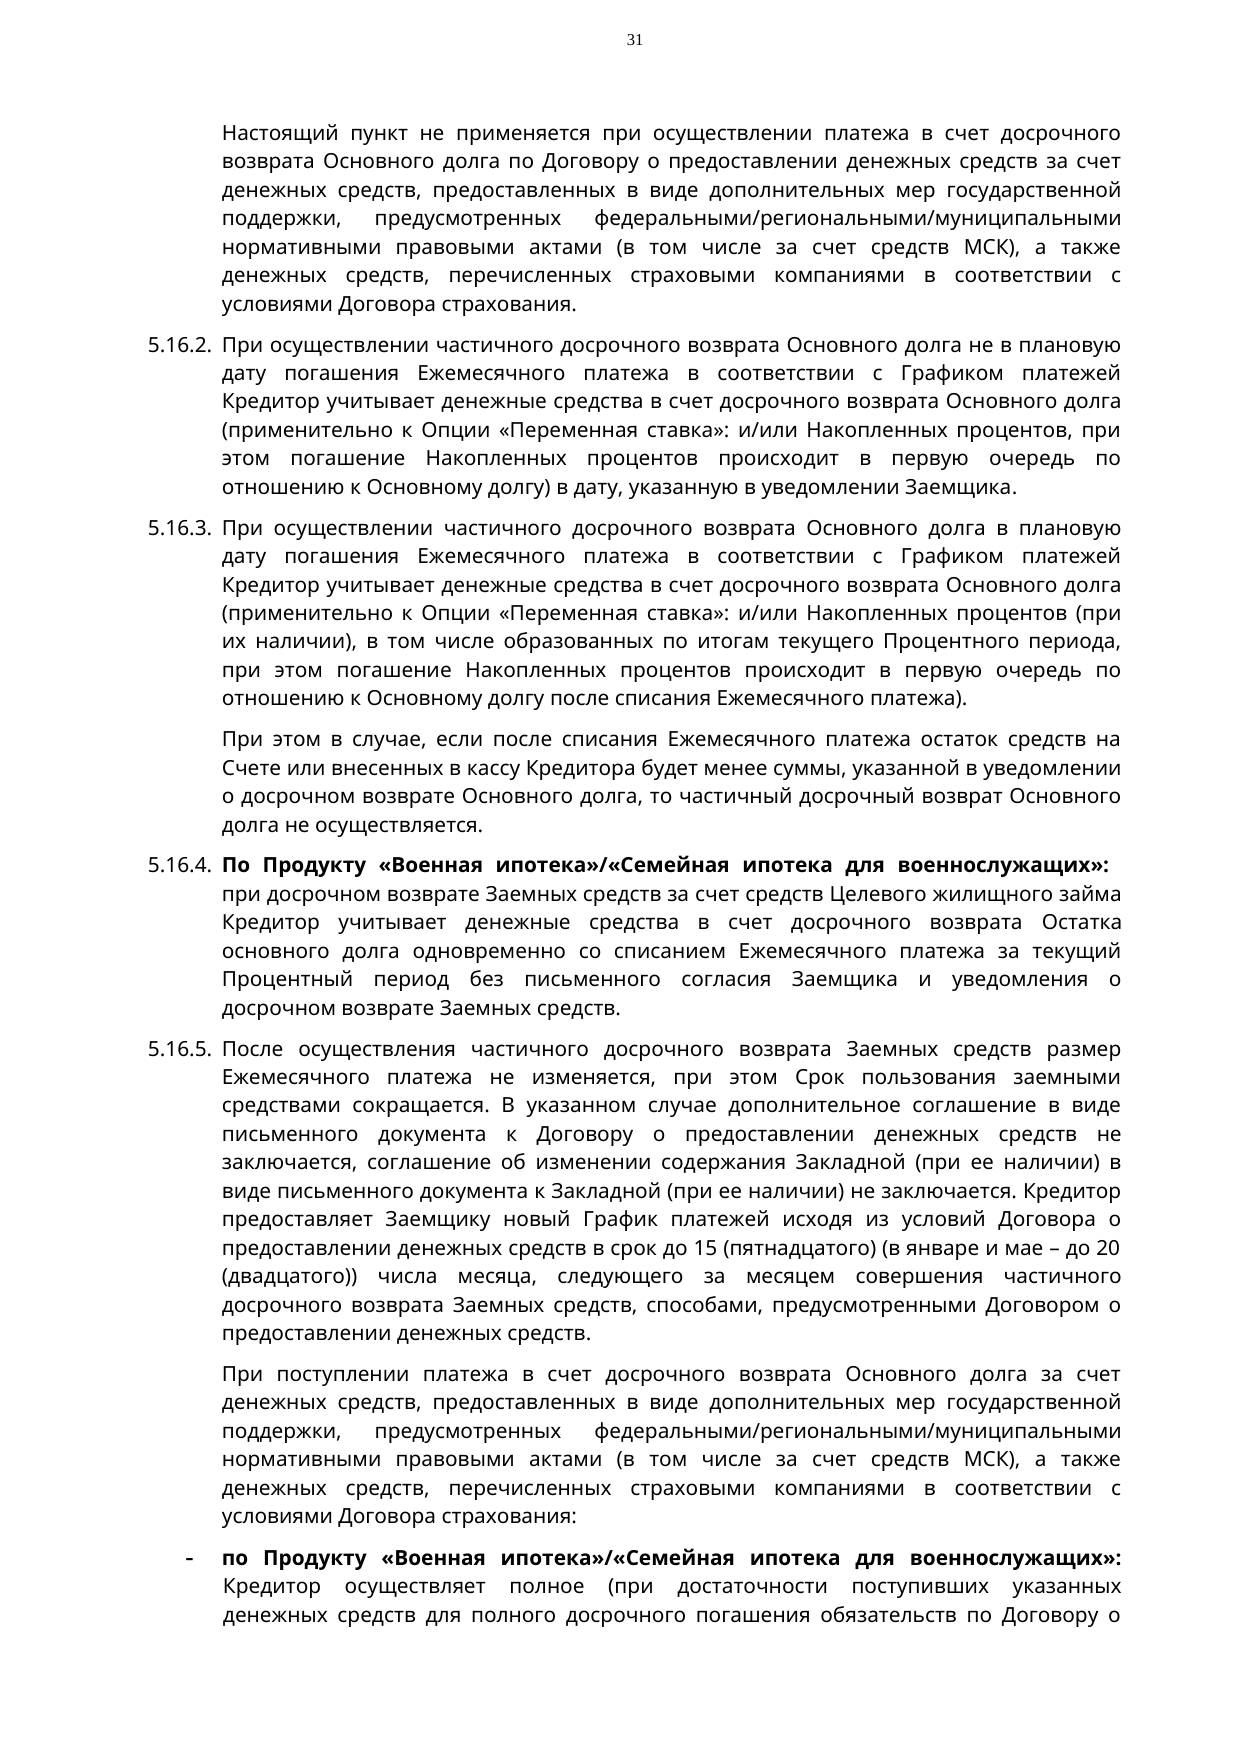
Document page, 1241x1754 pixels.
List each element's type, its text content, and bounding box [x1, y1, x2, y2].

list По Продукту «Военная ипотека»/«Семейная ипотека для военнослужащих»: при досрочном возврате Заемных средств за счет средств Целевого жилищного займа Кредитор учитывает денежные средства в счет досрочного возврата Остатка основного долга одновременно со списанием Ежемесячного платежа за текущий Процентный период без письменного согласия Заемщика и уведомления о досрочном возврате Заемных средств. [148, 851, 1122, 1021]
list При этом в случае, если после списания Ежемесячного платежа остаток средств на Счете или внесенных в кассу Кредитора будет менее суммы, указанной в уведомлении о досрочном возврате Основного долга, то частичный досрочный возврат Основного долга не осуществляется. [222, 724, 1122, 838]
list После осуществления частичного досрочного возврата Заемных средств размер Ежемесячного платежа не изменяется, при этом Срок пользования заемными средствами сокращается. В указанном случае дополнительное соглашение в виде письменного документа к Договору о предоставлении денежных средств не заключается, соглашение об изменении содержания Закладной (при ее наличии) в виде письменного документа к Закладной (при ее наличии) не заключается. Кредитор предоставляет Заемщику новый График платежей исходя из условий Договора о предоставлении денежных средств в срок до 15 (пятнадцатого) (в январе и мае – до 20 (двадцатого)) числа месяца, следующего за месяцем совершения частичного досрочного возврата Заемных средств, способами, предусмотренными Договором о предоставлении денежных средств. [148, 1034, 1122, 1347]
list При осуществлении частичного досрочного возврата Основного долга не в плановую дату погашения Ежемесячного платежа в соответствии с Графиком платежей Кредитор учитывает денежные средства в счет досрочного возврата Основного долга (применительно к Опции «Переменная ставка»: и/или Накопленных процентов, при этом погашение Накопленных процентов происходит в первую очередь по отношению к Основному долгу) в дату, указанную в уведомлении Заемщика. [148, 330, 1122, 500]
list При поступлении платежа в счет досрочного возврата Основного долга за счет денежных средств, предоставленных в виде дополнительных мер государственной поддержки, предусмотренных федеральными/региональными/муниципальными нормативными правовыми актами (в том числе за счет средств МСК), а также денежных средств, перечисленных страховыми компаниями в соответствии с условиями Договора страхования: [222, 1359, 1122, 1530]
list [185, 1542, 1122, 1628]
list При осуществлении частичного досрочного возврата Основного долга в плановую дату погашения Ежемесячного платежа в соответствии с Графиком платежей Кредитор учитывает денежные средства в счет досрочного возврата Основного долга (применительно к Опции «Переменная ставка»: и/или Накопленных процентов (при их наличии), в том числе образованных по итогам текущего Процентного периода, при этом погашение Накопленных процентов происходит в первую очередь по отношению к Основному долгу после списания Ежемесячного платежа). [148, 513, 1122, 712]
list Настоящий пункт не применяется при осуществлении платежа в счет досрочного возврата Основного долга по Договору о предоставлении денежных средств за счет денежных средств, предоставленных в виде дополнительных мер государственной поддержки, предусмотренных федеральными/региональными/муниципальными нормативными правовыми актами (в том числе за счет средств МСК), а также денежных средств, перечисленных страховыми компаниями в соответствии с условиями Договора страхования. [222, 118, 1122, 317]
